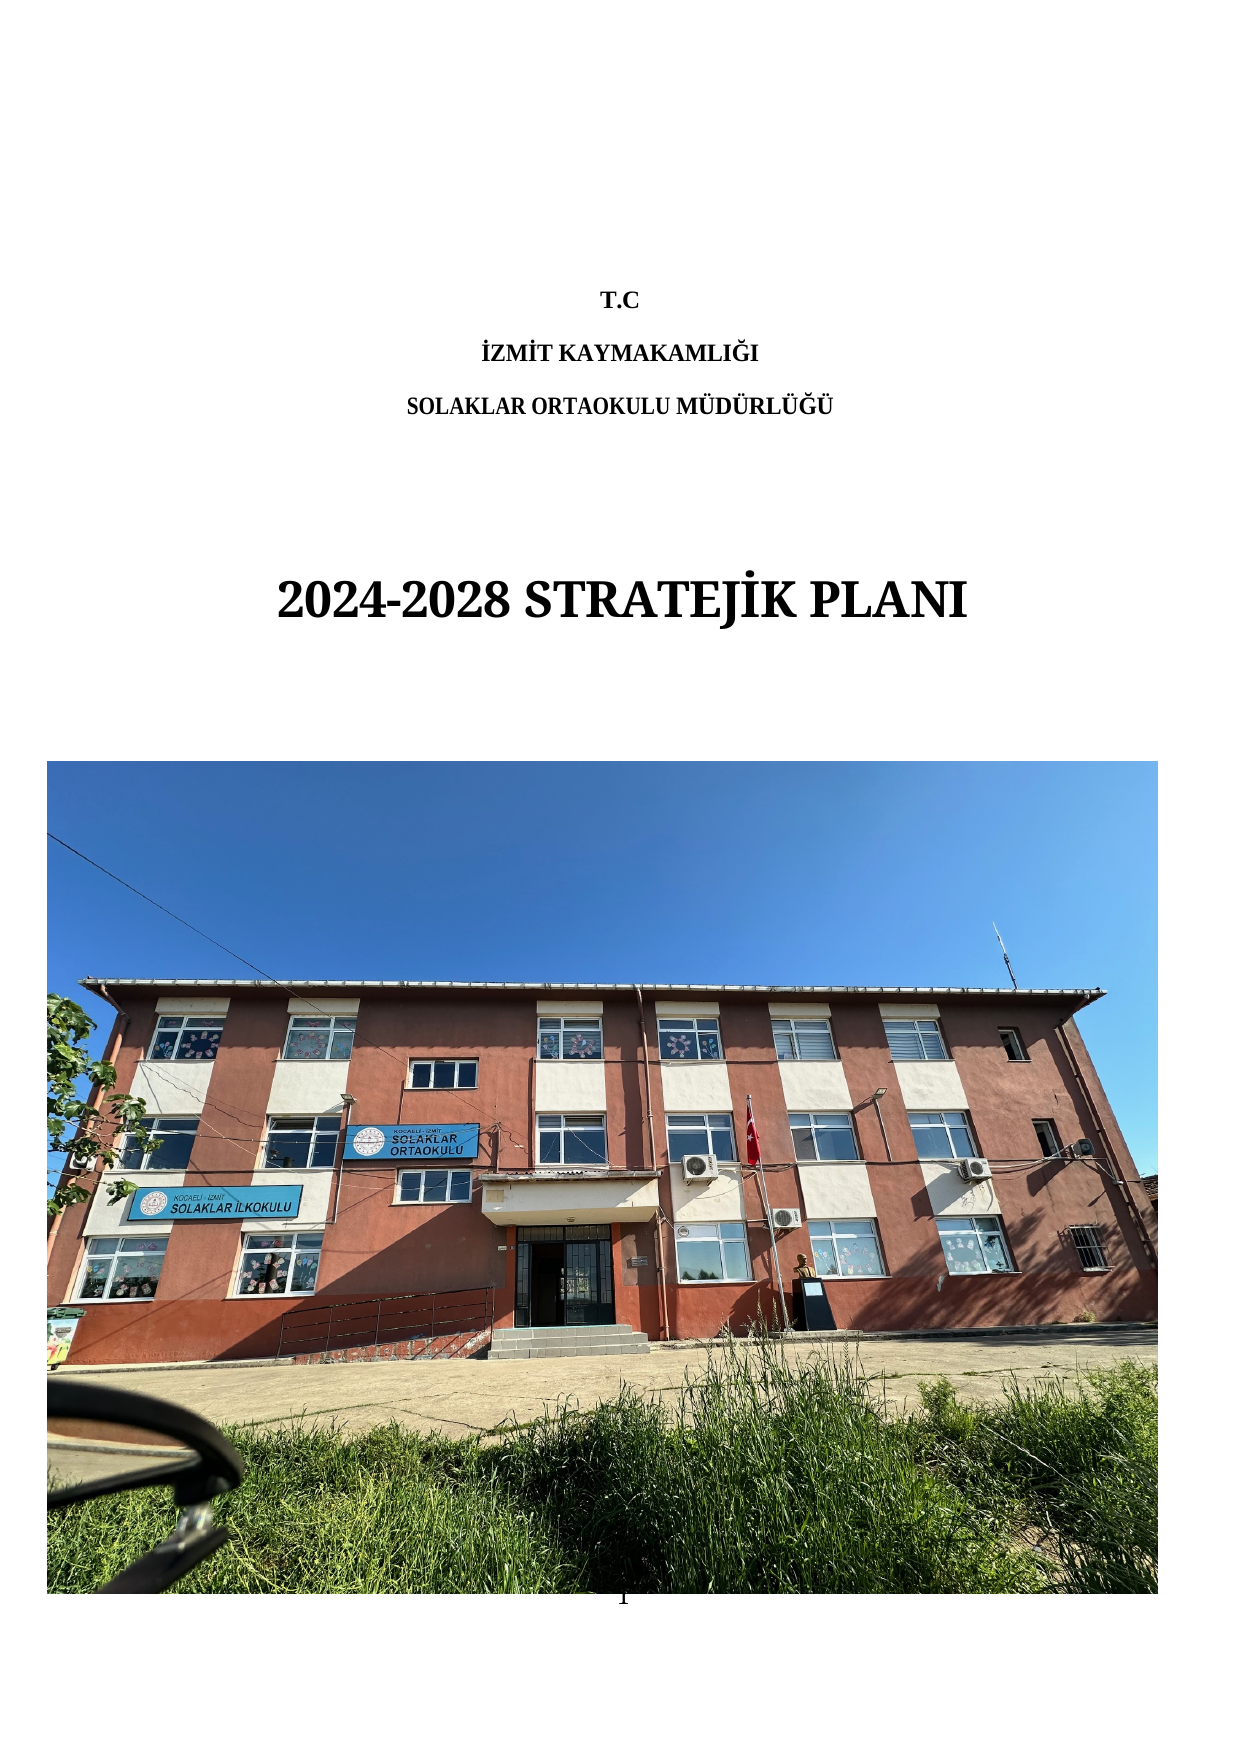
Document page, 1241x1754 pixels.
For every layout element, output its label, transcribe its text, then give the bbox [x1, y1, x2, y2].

picture [47, 761, 1158, 1594]
text SOLAKLAR ORTAOKULU MÜDÜRLÜĞÜ [58, 391, 1183, 420]
text İZMİT KAYMAKAMLIĞI [58, 338, 1182, 367]
text 2024-2028 STRATEJİK PLANI [48, 564, 1198, 632]
text T.C [58, 285, 1182, 314]
